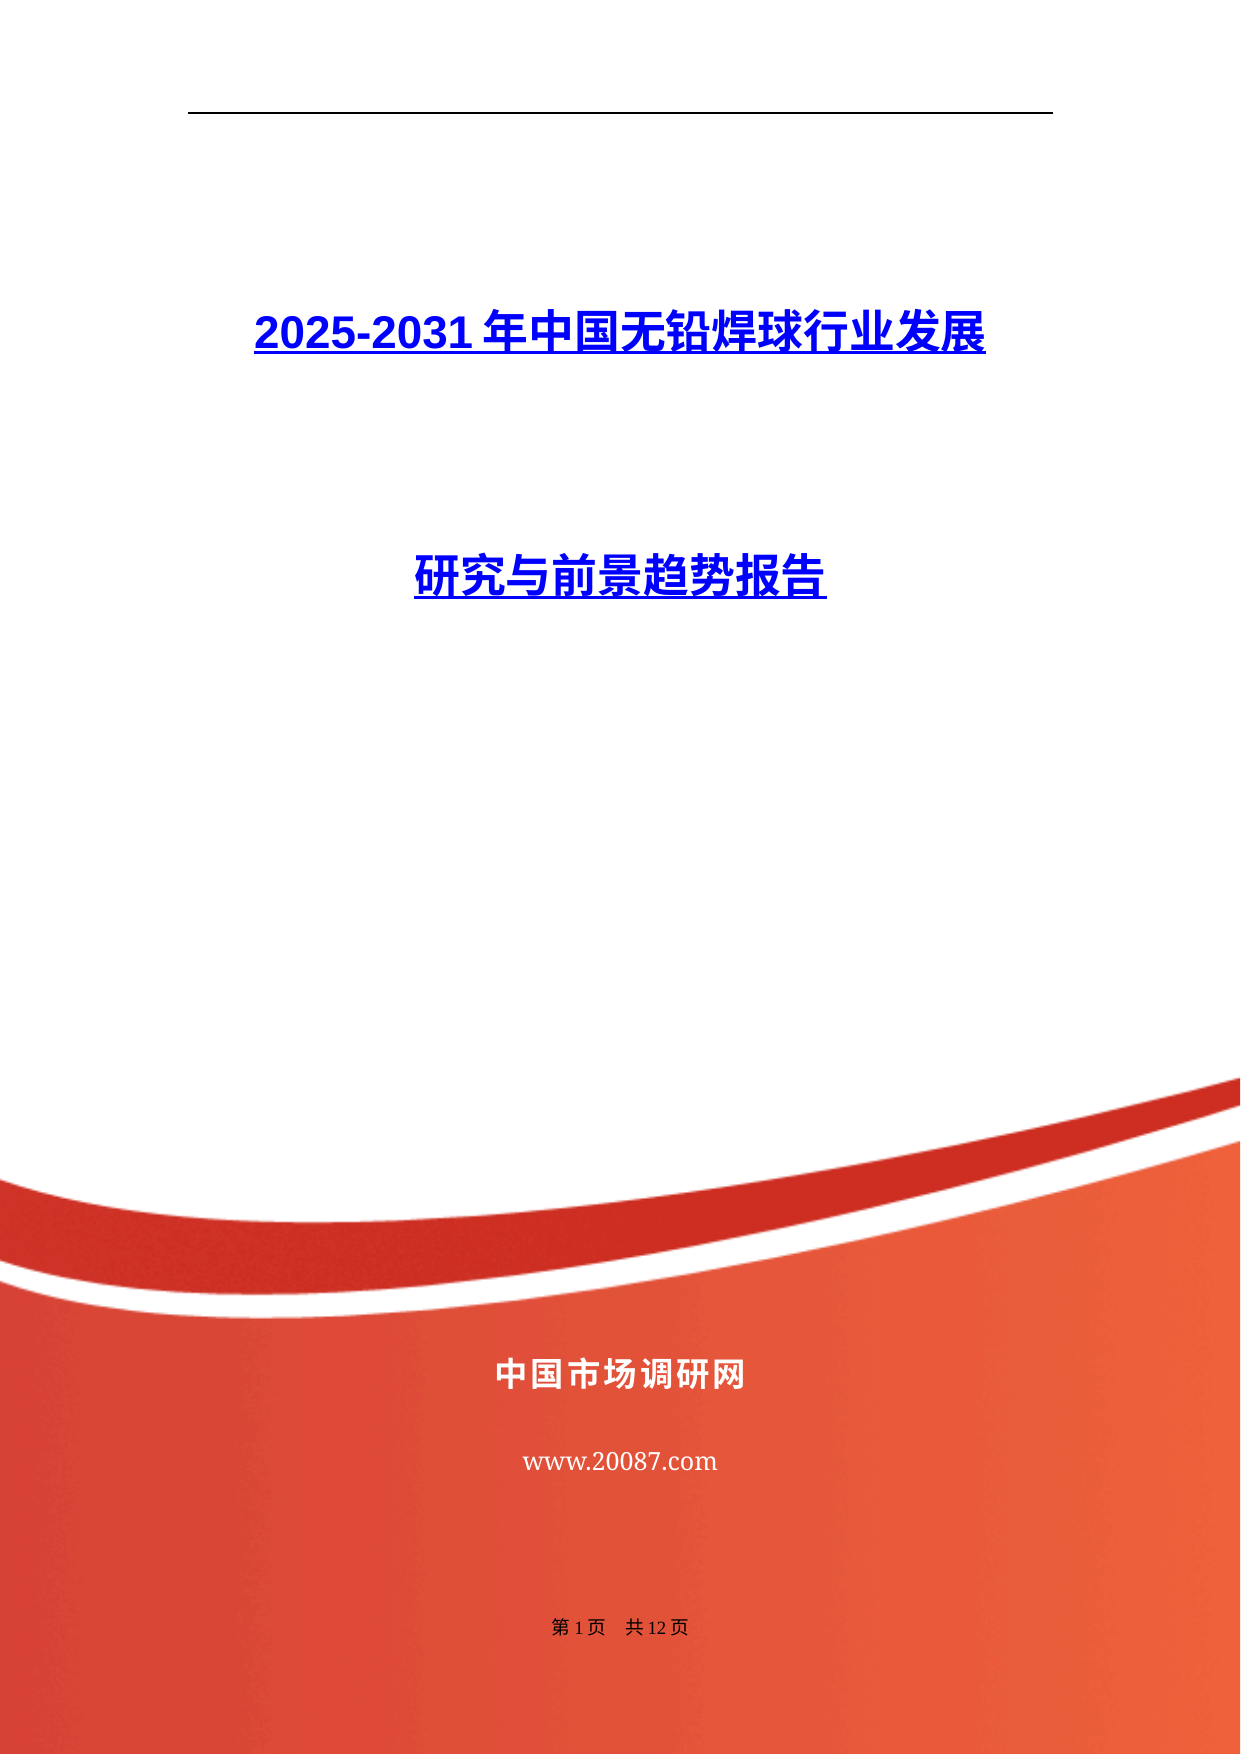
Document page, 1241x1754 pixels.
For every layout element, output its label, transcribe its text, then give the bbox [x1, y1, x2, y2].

text www.20087.com [187, 1428, 1053, 1493]
picture [0, 1006, 1241, 1754]
subtitle 中国市场调研网 [187, 1339, 1053, 1404]
table_header 2025-2031年中国无铅焊球行业发展研究与前景趋势报告 [188, 207, 1053, 773]
